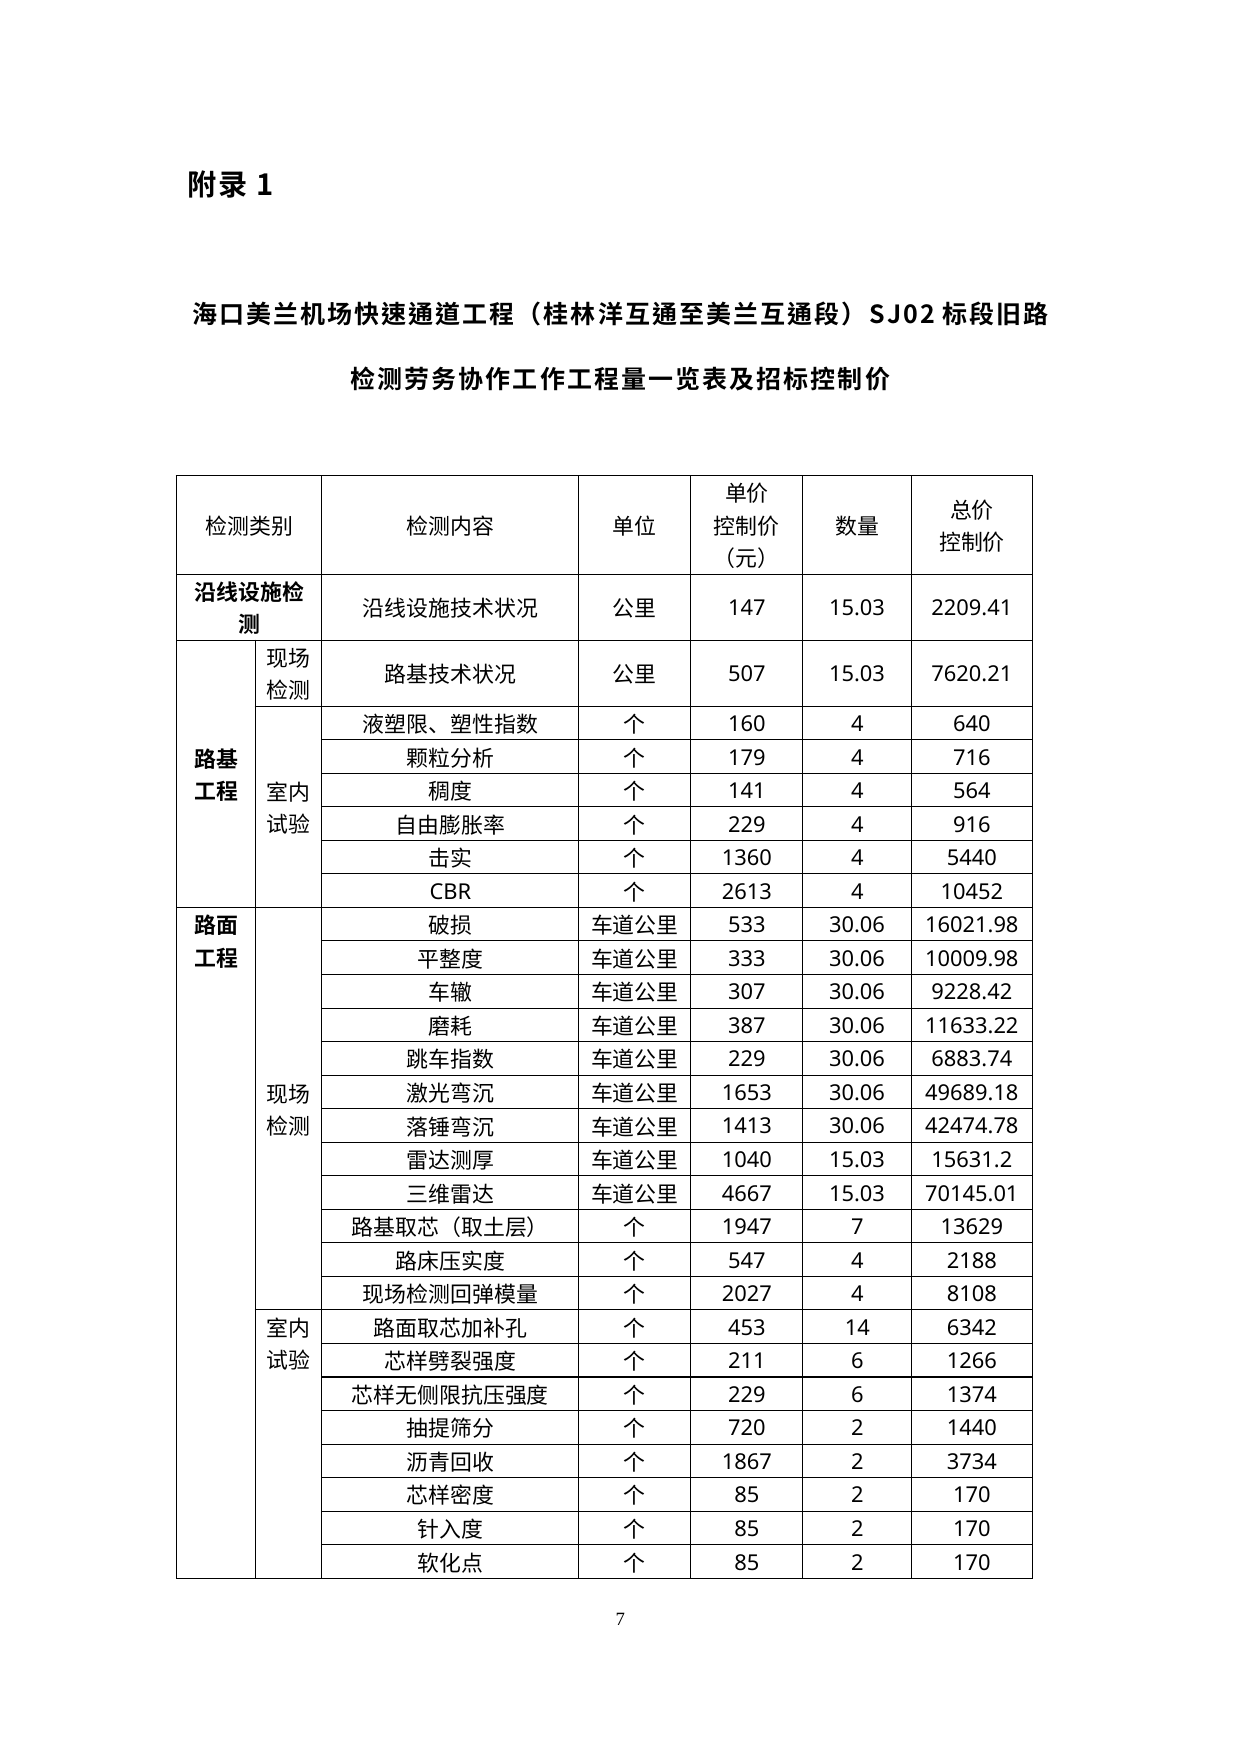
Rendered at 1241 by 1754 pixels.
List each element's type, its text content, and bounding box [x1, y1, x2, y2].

table_cell 车道公里 [579, 941, 690, 974]
table_cell 激光弯沉 [322, 1076, 578, 1108]
table_cell 现场检测回弹模量 [322, 1277, 578, 1309]
table_cell 307 [691, 975, 802, 1007]
table_cell 1947 [691, 1210, 802, 1242]
table_cell 个 [579, 1478, 690, 1511]
table_cell 2 [803, 1512, 911, 1544]
table_header 检测类别 [177, 476, 321, 573]
table_cell 640 [912, 707, 1032, 739]
table_cell 70145.01 [912, 1176, 1032, 1209]
table_cell 716 [912, 740, 1032, 773]
table_cell 4667 [691, 1176, 802, 1209]
table_cell 稠度 [322, 774, 578, 806]
table_cell 14 [803, 1310, 911, 1343]
table_cell 1266 [912, 1344, 1032, 1376]
table_cell 破损 [322, 908, 578, 940]
table_cell 1440 [912, 1411, 1032, 1443]
table_cell 30.06 [803, 975, 911, 1007]
table_cell 147 [691, 575, 802, 639]
table_cell 2 [803, 1411, 911, 1443]
table_cell 720 [691, 1411, 802, 1443]
table_cell 13629 [912, 1210, 1032, 1242]
table_cell 211 [691, 1344, 802, 1376]
table_cell 个 [579, 707, 690, 739]
table_cell 15.03 [803, 1176, 911, 1209]
table_cell 沿线设施技术状况 [322, 575, 578, 639]
table_cell 15631.2 [912, 1143, 1032, 1175]
table_cell 30.06 [803, 1042, 911, 1074]
table_cell 液塑限、塑性指数 [322, 707, 578, 739]
table_cell 个 [579, 774, 690, 806]
table_cell 16021.98 [912, 908, 1032, 940]
table_header 检测内容 [322, 476, 578, 573]
table_cell 547 [691, 1243, 802, 1276]
table_cell 2 [803, 1545, 911, 1578]
table_cell 387 [691, 1009, 802, 1041]
table_cell 30.06 [803, 941, 911, 974]
table_cell 路面取芯加补孔 [322, 1310, 578, 1343]
table_cell 7620.21 [912, 641, 1032, 706]
table_cell 个 [579, 807, 690, 840]
table_cell 个 [579, 1277, 690, 1309]
table_cell 2027 [691, 1277, 802, 1309]
table_cell 个 [579, 841, 690, 873]
table_cell 颗粒分析 [322, 740, 578, 773]
table_cell 个 [579, 1411, 690, 1443]
table_cell 8108 [912, 1277, 1032, 1309]
table_cell 333 [691, 941, 802, 974]
table_cell 3734 [912, 1445, 1032, 1477]
table_cell 沿线设施检测 [177, 575, 321, 639]
table_cell 车道公里 [579, 975, 690, 1007]
table_header 单价 控制价（元） [691, 476, 802, 573]
table_cell 6883.74 [912, 1042, 1032, 1074]
table_cell 85 [691, 1512, 802, 1544]
table_cell 芯样劈裂强度 [322, 1344, 578, 1376]
table_cell 沥青回收 [322, 1445, 578, 1477]
table_cell 车道公里 [579, 1009, 690, 1041]
table_cell 11633.22 [912, 1009, 1032, 1041]
table_cell 170 [912, 1478, 1032, 1511]
table_cell 路床压实度 [322, 1243, 578, 1276]
table_cell 179 [691, 740, 802, 773]
table_cell 15.03 [803, 575, 911, 639]
table_cell 个 [579, 1378, 690, 1410]
table_cell 229 [691, 1042, 802, 1074]
table_cell 车道公里 [579, 908, 690, 940]
table_cell 85 [691, 1478, 802, 1511]
table_header 数量 [803, 476, 911, 573]
table_cell 141 [691, 774, 802, 806]
table_header 总价 控制价 [912, 476, 1032, 573]
table_cell 个 [579, 1243, 690, 1276]
table_cell 49689.18 [912, 1076, 1032, 1108]
table_cell 车道公里 [579, 1109, 690, 1142]
table_cell 30.06 [803, 1076, 911, 1108]
table_cell 507 [691, 641, 802, 706]
table_cell 现场检测 [256, 908, 321, 1309]
table_cell 1413 [691, 1109, 802, 1142]
table_cell 10452 [912, 874, 1032, 907]
table_cell 6 [803, 1378, 911, 1410]
table_cell 现场检测 [256, 641, 321, 706]
table_cell 个 [579, 1545, 690, 1578]
table_cell 击实 [322, 841, 578, 873]
table_cell 平整度 [322, 941, 578, 974]
table_cell 1867 [691, 1445, 802, 1477]
table_cell 路基取芯（取土层） [322, 1210, 578, 1242]
table_cell 芯样密度 [322, 1478, 578, 1511]
table_cell 室内试验 [256, 1310, 321, 1578]
table_cell 车辙 [322, 975, 578, 1007]
table_cell 42474.78 [912, 1109, 1032, 1142]
table_cell 车道公里 [579, 1042, 690, 1074]
table_cell 4 [803, 1243, 911, 1276]
table_cell 5440 [912, 841, 1032, 873]
table_cell 229 [691, 1378, 802, 1410]
table_cell 4 [803, 774, 911, 806]
table_cell 4 [803, 740, 911, 773]
text 附录1 [187, 150, 1053, 215]
table_cell 车道公里 [579, 1176, 690, 1209]
table_cell 30.06 [803, 908, 911, 940]
table_cell 564 [912, 774, 1032, 806]
table_cell 个 [579, 1512, 690, 1544]
table_cell 916 [912, 807, 1032, 840]
table_cell 抽提筛分 [322, 1411, 578, 1443]
table_cell 路基技术状况 [322, 641, 578, 706]
table_cell 车道公里 [579, 1143, 690, 1175]
table_cell 4 [803, 1277, 911, 1309]
table_cell 1040 [691, 1143, 802, 1175]
table_cell 2209.41 [912, 575, 1032, 639]
table_cell 1360 [691, 841, 802, 873]
table_cell 软化点 [322, 1545, 578, 1578]
table_cell 2613 [691, 874, 802, 907]
table_cell 9228.42 [912, 975, 1032, 1007]
table_cell 针入度 [322, 1512, 578, 1544]
table_cell 个 [579, 1344, 690, 1376]
table_cell 4 [803, 874, 911, 907]
table_cell 10009.98 [912, 941, 1032, 974]
table_cell 160 [691, 707, 802, 739]
table_cell 6 [803, 1344, 911, 1376]
table_cell 1374 [912, 1378, 1032, 1410]
table_cell 533 [691, 908, 802, 940]
table_cell 6342 [912, 1310, 1032, 1343]
table_header 单位 [579, 476, 690, 573]
table_cell 个 [579, 1210, 690, 1242]
table_cell CBR [322, 874, 578, 907]
table_cell 4 [803, 841, 911, 873]
table_cell 个 [579, 1310, 690, 1343]
text 海口美兰机场快速通道工程（桂林洋互通至美兰互通段）SJ02标段旧路检测劳务协作工作工程量一览表及招标控制价 [187, 280, 1053, 410]
table_cell 三维雷达 [322, 1176, 578, 1209]
table_cell 1653 [691, 1076, 802, 1108]
table_cell 229 [691, 807, 802, 840]
table_cell 雷达测厚 [322, 1143, 578, 1175]
table_cell 453 [691, 1310, 802, 1343]
table_cell 2188 [912, 1243, 1032, 1276]
table_cell 车道公里 [579, 1076, 690, 1108]
table_cell 7 [803, 1210, 911, 1242]
table_cell 个 [579, 874, 690, 907]
table_cell 芯样无侧限抗压强度 [322, 1378, 578, 1410]
table_cell 自由膨胀率 [322, 807, 578, 840]
table_cell 2 [803, 1445, 911, 1477]
table_cell 4 [803, 707, 911, 739]
table_cell 磨耗 [322, 1009, 578, 1041]
table_cell 170 [912, 1545, 1032, 1578]
table_cell 路面工程 [177, 908, 255, 1578]
table_cell 15.03 [803, 641, 911, 706]
table_cell 4 [803, 807, 911, 840]
table_cell 跳车指数 [322, 1042, 578, 1074]
table_cell 室内试验 [256, 707, 321, 907]
table_cell 2 [803, 1478, 911, 1511]
table_cell 落锤弯沉 [322, 1109, 578, 1142]
table_cell 公里 [579, 641, 690, 706]
table_cell 路基工程 [177, 641, 255, 907]
table_cell 个 [579, 740, 690, 773]
table_cell 15.03 [803, 1143, 911, 1175]
table_cell 30.06 [803, 1109, 911, 1142]
table_cell 个 [579, 1445, 690, 1477]
table_cell 30.06 [803, 1009, 911, 1041]
table_cell 公里 [579, 575, 690, 639]
table_cell 170 [912, 1512, 1032, 1544]
table_cell 85 [691, 1545, 802, 1578]
